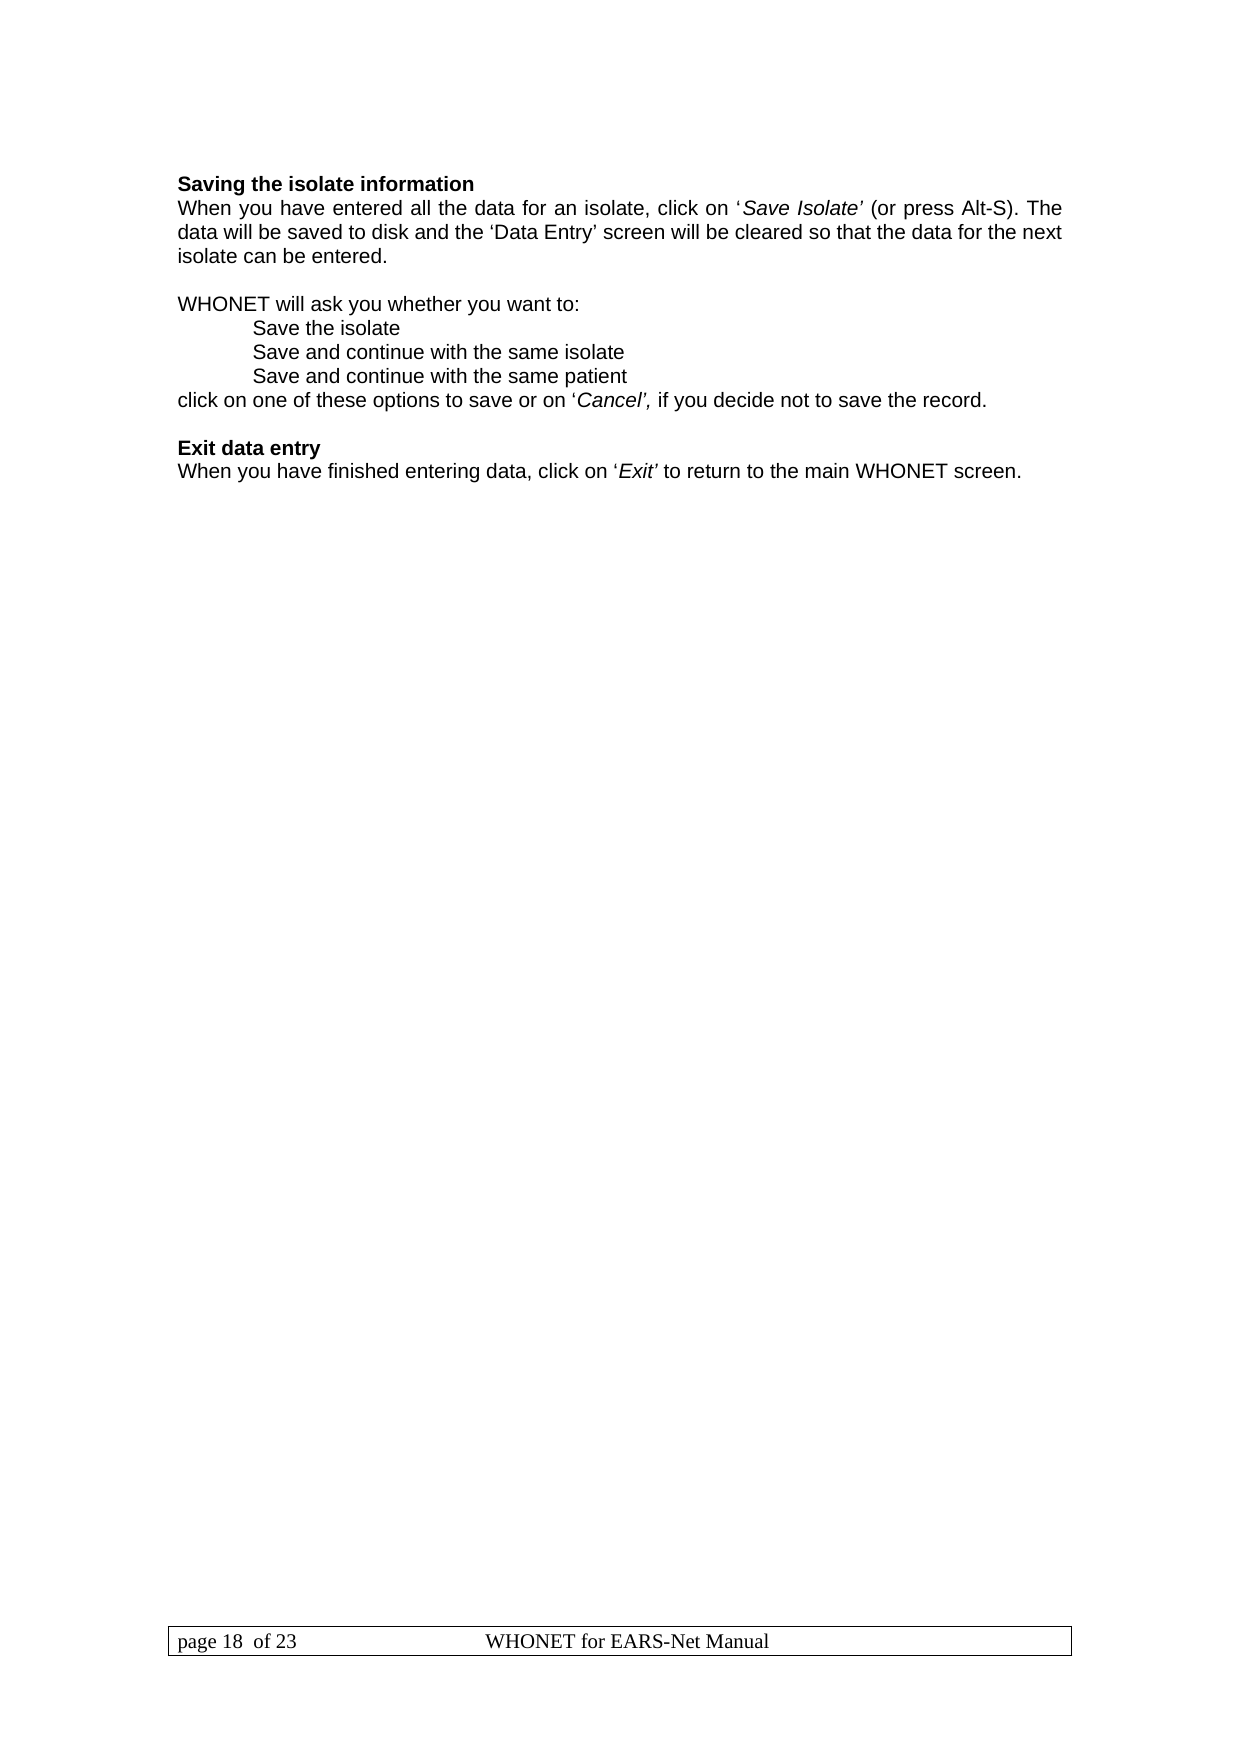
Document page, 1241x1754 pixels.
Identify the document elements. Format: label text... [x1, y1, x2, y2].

text Save and continue with the same isolate [177, 339, 1063, 363]
text Saving the isolate information [177, 172, 1063, 196]
text click on one of these options to save or on ‘Cancel’, if you decide not to save the record. [177, 387, 1063, 411]
text Save the isolate [177, 316, 1063, 339]
text WHONET will ask you whether you want to: [177, 292, 1063, 316]
text Save and continue with the same patient [177, 363, 1063, 387]
text When you have entered all the data for an isolate, click on ‘Save Isolate’ (or press Alt-S). The data will be saved to disk and the ‘Data Entry’ screen will be cleared so that the data for the next isolate can be entered. [177, 196, 1063, 268]
text Exit data entry [177, 435, 1063, 459]
text When you have finished entering data, click on ‘Exit’ to return to the main WHONET screen. [177, 459, 1063, 483]
